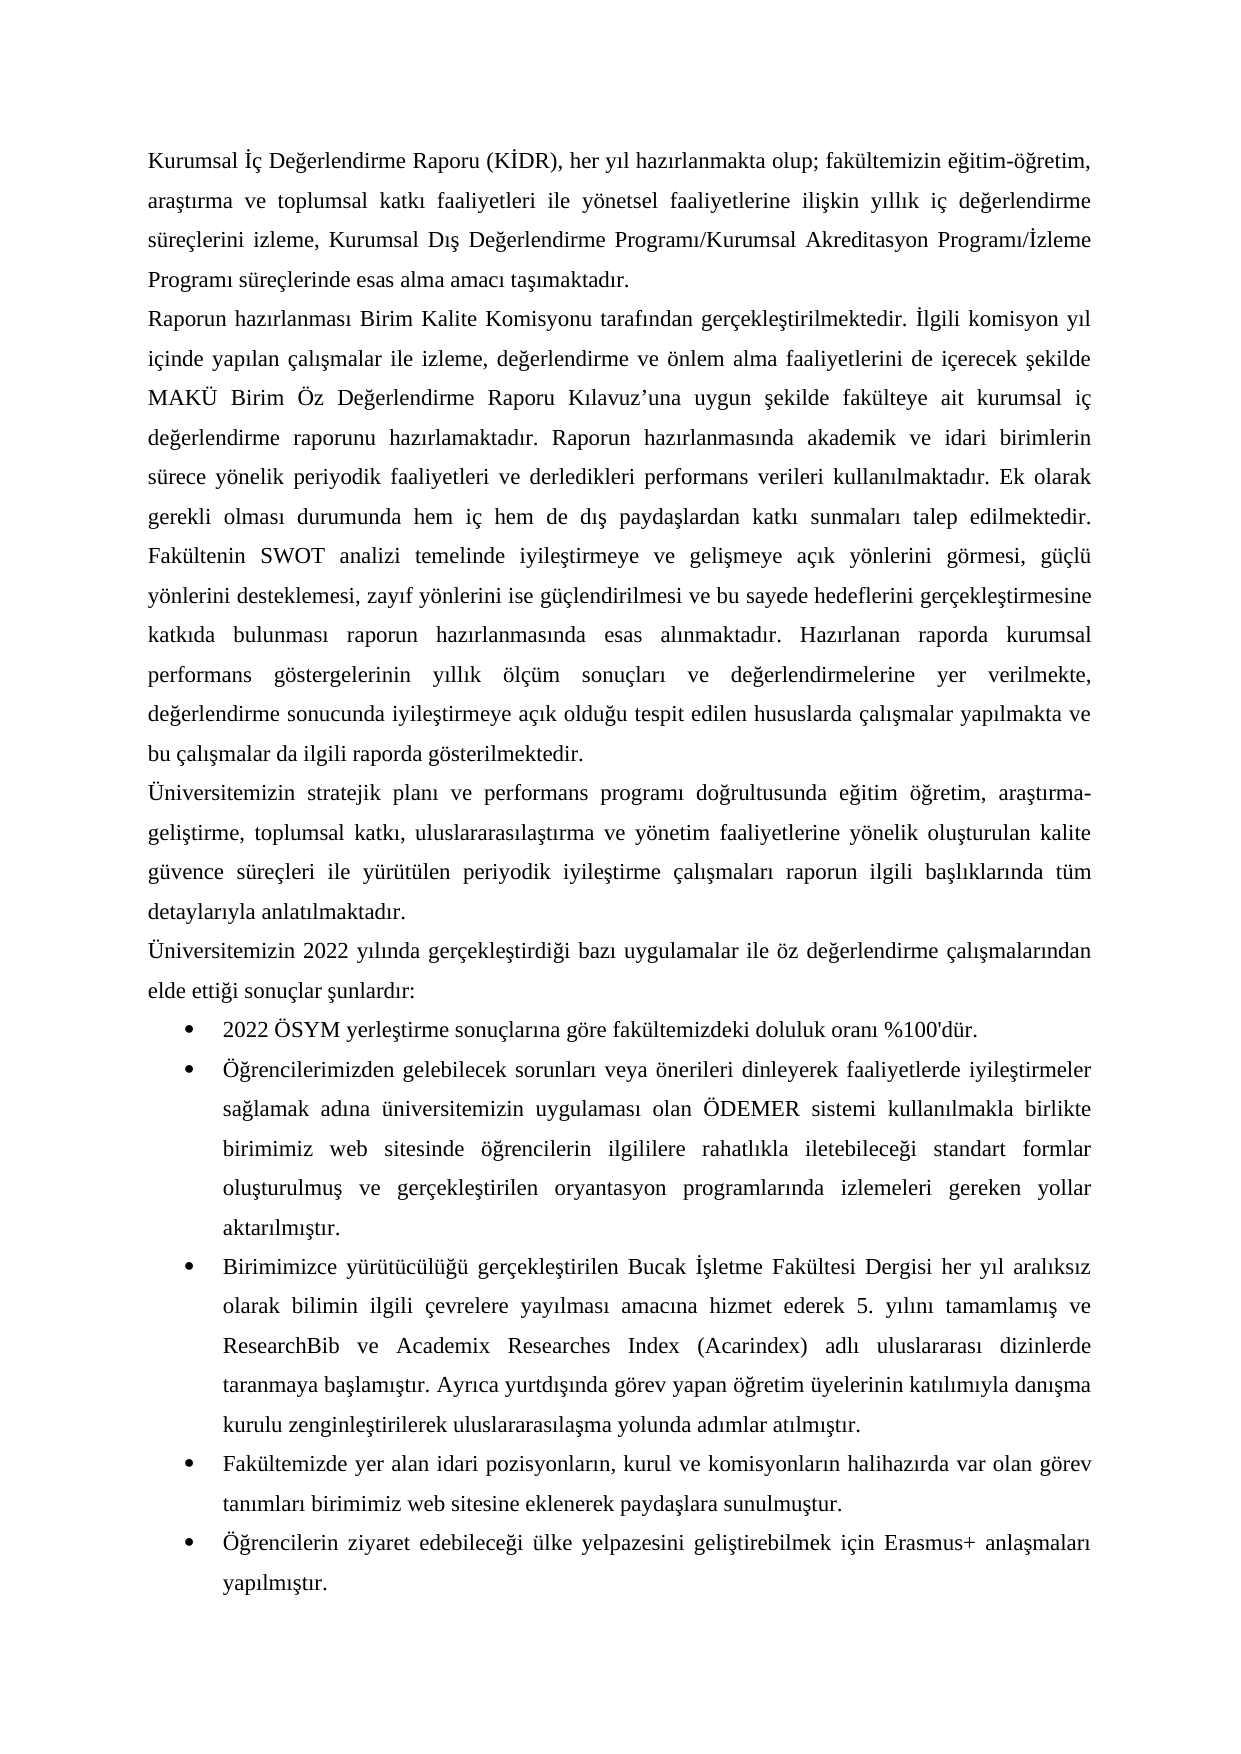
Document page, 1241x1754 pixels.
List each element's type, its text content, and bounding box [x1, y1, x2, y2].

text Üniversitemizin 2022 yılında gerçekleştirdiği bazı uygulamalar ile öz değerlendirme çalışmalarından elde ettiği sonuçlar şunlardır: [148, 937, 1093, 1003]
list Öğrencilerimizden gelebilecek sorunları veya önerileri dinleyerek faaliyetlerde iyileştirmeler sağlamak adına üniversitemizin uygulaması olan ÖDEMER sistemi kullanılmakla birlikte birimimiz web sitesinde öğrencilerin ilgililere rahatlıkla iletebileceği standart formlar oluşturulmuş ve gerçekleştirilen oryantasyon programlarında izlemeleri gereken yollar aktarılmıştır. [185, 1056, 1093, 1240]
list Birimimizce yürütücülüğü gerçekleştirilen Bucak İşletme Fakültesi Dergisi her yıl aralıksız olarak bilimin ilgili çevrelere yayılması amacına hizmet ederek 5. yılını tamamlamış ve ResearchBib ve Academix Researches Index (Acarindex) adlı uluslararası dizinlerde taranmaya başlamıştır. Ayrıca yurtdışında görev yapan öğretim üyelerinin katılımıyla danışma kurulu zenginleştirilerek uluslararasılaşma yolunda adımlar atılmıştır. [185, 1253, 1093, 1437]
list 2022 ÖSYM yerleştirme sonuçlarına göre fakültemizdeki doluluk oranı %100'dür. [185, 1016, 1093, 1042]
text Üniversitemizin stratejik planı ve performans programı doğrultusunda eğitim öğretim, araştırma-geliştirme, toplumsal katkı, uluslararasılaştırma ve yönetim faaliyetlerine yönelik oluşturulan kalite güvence süreçleri ile yürütülen periyodik iyileştirme çalışmaları raporun ilgili başlıklarında tüm detaylarıyla anlatılmaktadır. [148, 779, 1093, 924]
list Öğrencilerin ziyaret edebileceği ülke yelpazesini geliştirebilmek için Erasmus+ anlaşmaları yapılmıştır. [185, 1529, 1093, 1595]
text Kurumsal İç Değerlendirme Raporu (KİDR), her yıl hazırlanmakta olup; fakültemizin eğitim-öğretim, araştırma ve toplumsal katkı faaliyetleri ile yönetsel faaliyetlerine ilişkin yıllık iç değerlendirme süreçlerini izleme, Kurumsal Dış Değerlendirme Programı/Kurumsal Akreditasyon Programı/İzleme Programı süreçlerinde esas alma amacı taşımaktadır. [148, 148, 1093, 292]
text Raporun hazırlanması Birim Kalite Komisyonu tarafından gerçekleştirilmektedir. İlgili komisyon yıl içinde yapılan çalışmalar ile izleme, değerlendirme ve önlem alma faaliyetlerini de içerecek şekilde MAKÜ Birim Öz Değerlendirme Raporu Kılavuz’una uygun şekilde fakülteye ait kurumsal iç değerlendirme raporunu hazırlamaktadır. Raporun hazırlanmasında akademik ve idari birimlerin sürece yönelik periyodik faaliyetleri ve derledikleri performans verileri kullanılmaktadır. Ek olarak gerekli olması durumunda hem iç hem de dış paydaşlardan katkı sunmaları talep edilmektedir. Fakültenin SWOT analizi temelinde iyileştirmeye ve gelişmeye açık yönlerini görmesi, güçlü yönlerini desteklemesi, zayıf yönlerini ise güçlendirilmesi ve bu sayede hedeflerini gerçekleştirmesine katkıda bulunması raporun hazırlanmasında esas alınmaktadır. Hazırlanan raporda kurumsal performans göstergelerinin yıllık ölçüm sonuçları ve değerlendirmelerine yer verilmekte, değerlendirme sonucunda iyileştirmeye açık olduğu tespit edilen hususlarda çalışmalar yapılmakta ve bu çalışmalar da ilgili raporda gösterilmektedir. [148, 306, 1093, 766]
list Fakültemizde yer alan idari pozisyonların, kurul ve komisyonların halihazırda var olan görev tanımları birimimiz web sitesine eklenerek paydaşlara sunulmuştur. [185, 1450, 1093, 1516]
